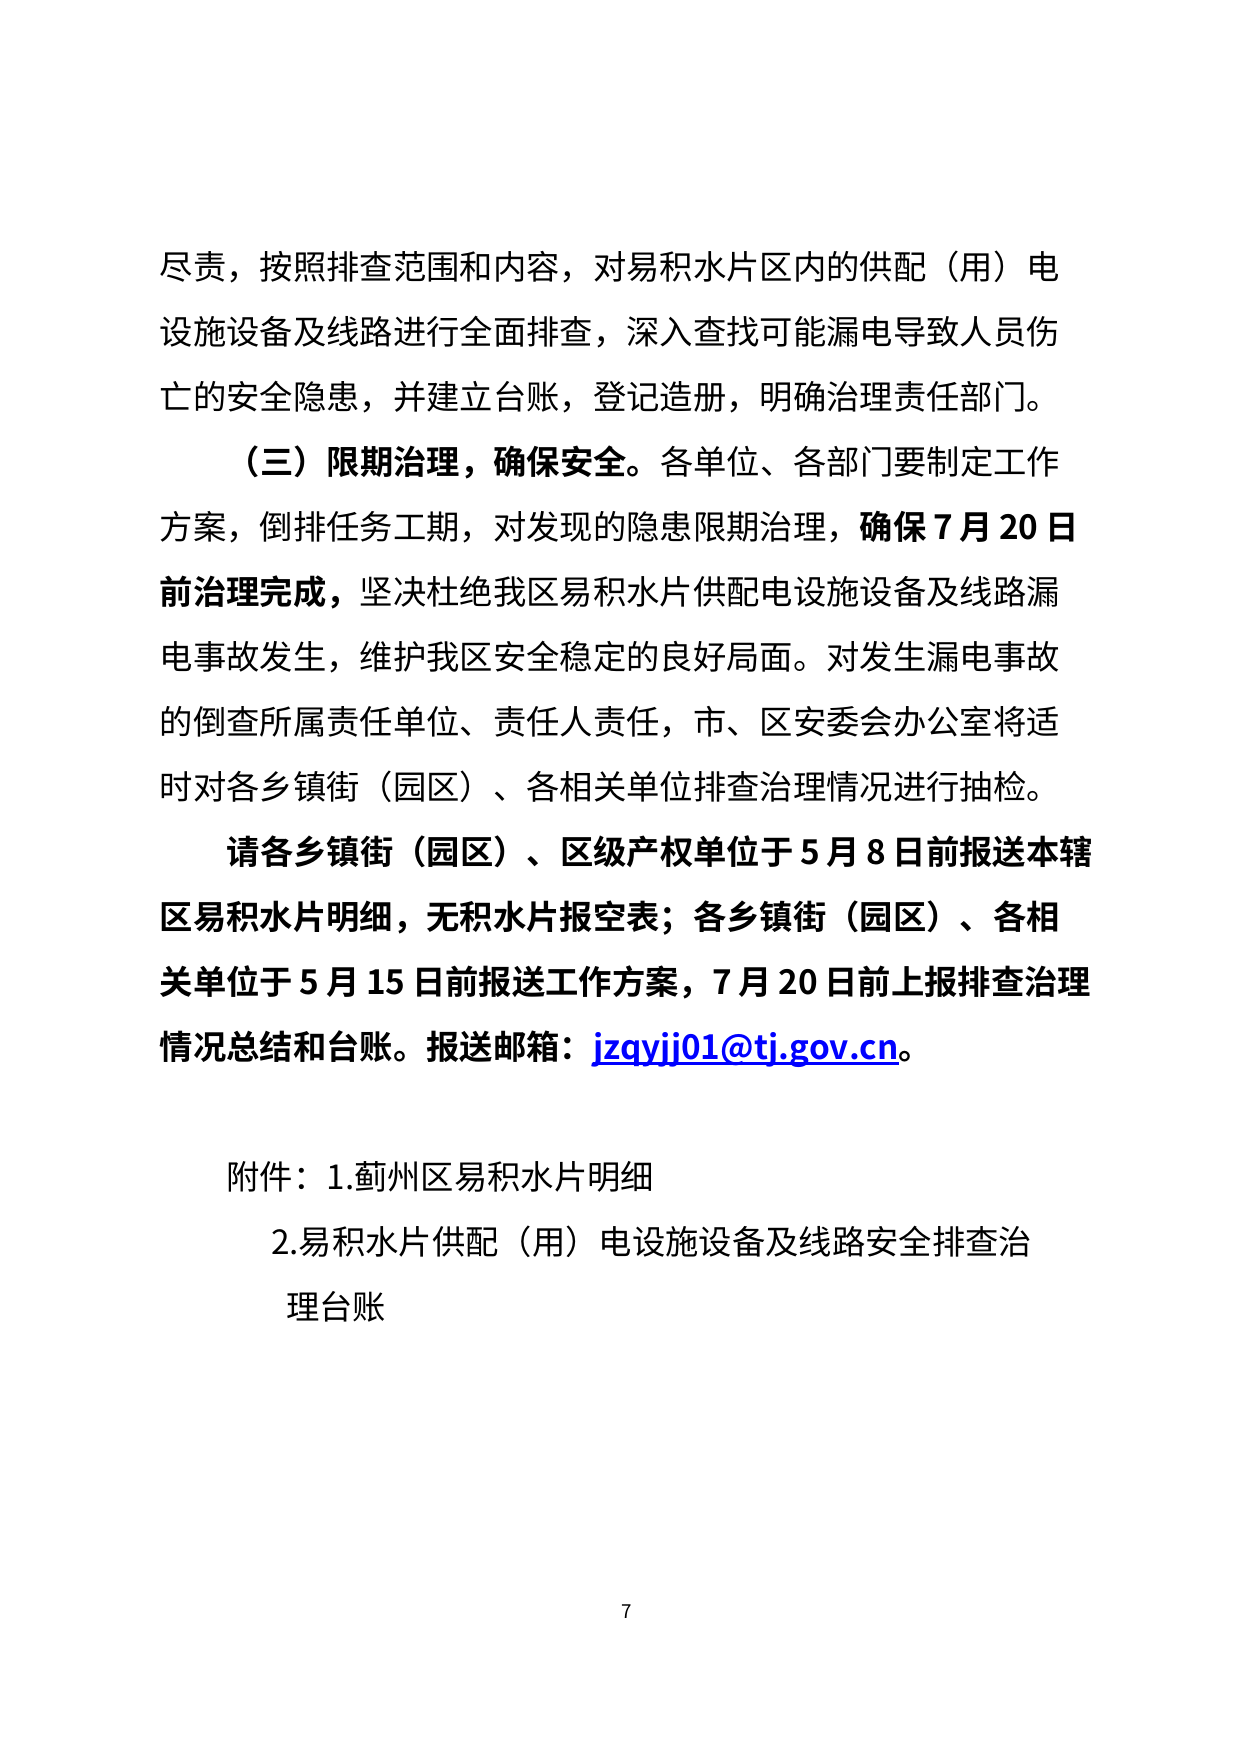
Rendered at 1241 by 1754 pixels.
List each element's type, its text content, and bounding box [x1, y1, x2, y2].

text （三）限期治理，确保安全。各单位、各部门要制定工作方案，倒排任务工期，对发现的隐患限期治理，确保7月20日前治理完成，坚决杜绝我区易积水片供配电设施设备及线路漏电事故发生，维护我区安全稳定的良好局面。对发生漏电事故的倒查所属责任单位、责任人责任，市、区安委会办公室将适时对各乡镇街（园区）、各相关单位排查治理情况进行抽检。 [159, 428, 1092, 818]
text 附件：1.蓟州区易积水片明细 [159, 1143, 1092, 1208]
text 理台账 [159, 1273, 1092, 1338]
text 请各乡镇街（园区）、区级产权单位于5月8日前报送本辖区易积水片明细，无积水片报空表；各乡镇街（园区）、各相关单位于5月15日前报送工作方案，7月20日前上报排查治理情况总结和台账。报送邮箱：jzqyjj01@tj.gov.cn。 [159, 818, 1092, 1078]
text 2.易积水片供配（用）电设施设备及线路安全排查治 [159, 1208, 1092, 1273]
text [159, 233, 1092, 428]
